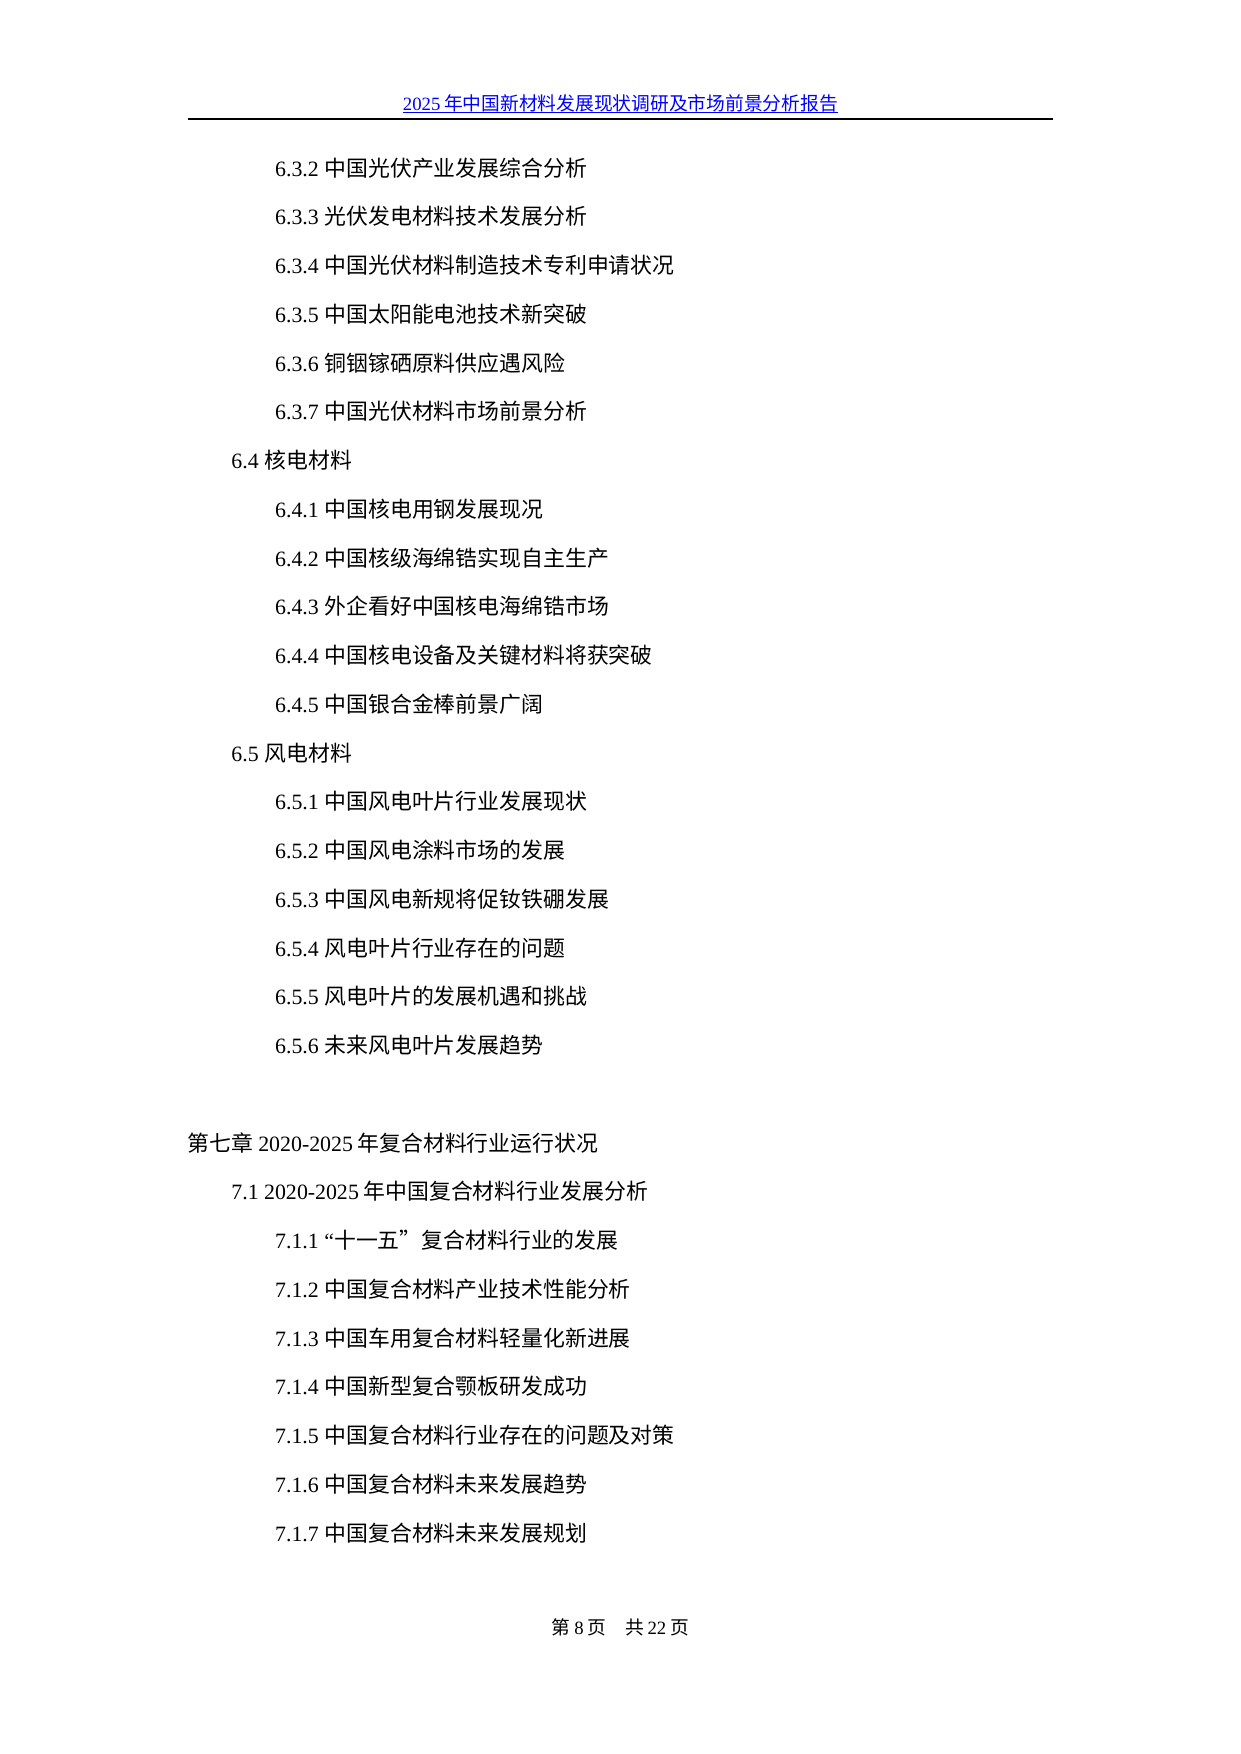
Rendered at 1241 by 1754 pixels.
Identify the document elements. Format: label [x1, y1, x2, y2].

text [187, 150, 1053, 1548]
